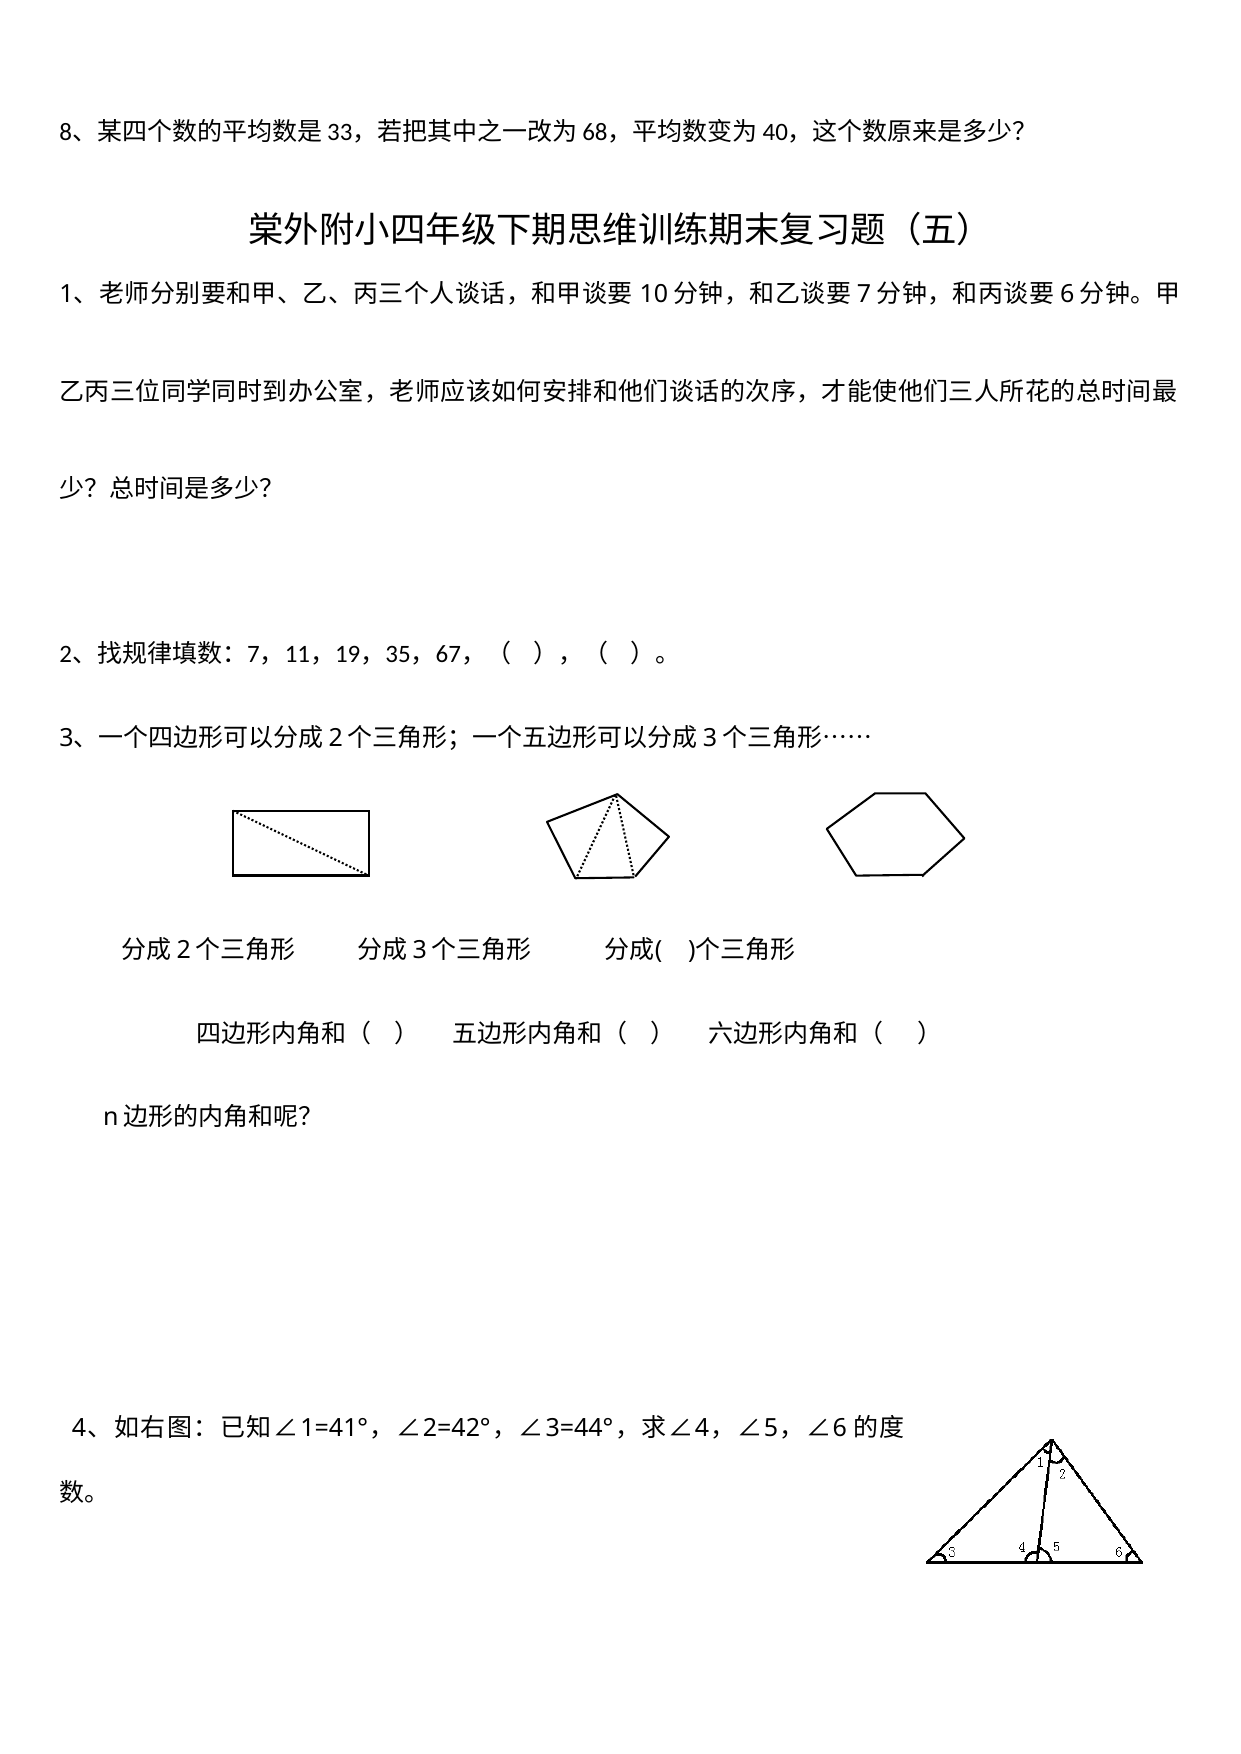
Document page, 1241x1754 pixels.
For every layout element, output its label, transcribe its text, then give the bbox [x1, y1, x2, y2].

text 棠外附小四年级下期思维训练期末复习题（五） [59, 194, 1181, 259]
picture [923, 1406, 1148, 1569]
text 4、如右图：已知∠1=41°，∠2=42°，∠3=44°，求∠4，∠5，∠6的度数。 [59, 1393, 1181, 1523]
text 1、老师分别要和甲、乙、丙三个人谈话，和甲谈要10分钟，和乙谈要7分钟，和丙谈要6分钟。甲乙丙三位同学同时到办公室，老师应该如何安排和他们谈话的次序，才能使他们三人所花的总时间最少？总时间是多少？ [59, 259, 1181, 519]
text 四边形内角和（ ） 五边形内角和（ ） 六边形内角和（ ） [59, 999, 1181, 1064]
text 3、一个四边形可以分成2个三角形；一个五边形可以分成3个三角形…… [59, 703, 1181, 768]
text n边形的内角和呢？ [59, 1082, 1181, 1147]
text 8、某四个数的平均数是33，若把其中之一改为68，平均数变为40，这个数原来是多少？ [59, 97, 1181, 162]
text 2、找规律填数：7，11，19，35，67，（ ），（ ）。 [59, 619, 1181, 684]
text 分成2个三角形 分成3个三角形 分成( )个三角形 [59, 916, 1181, 981]
